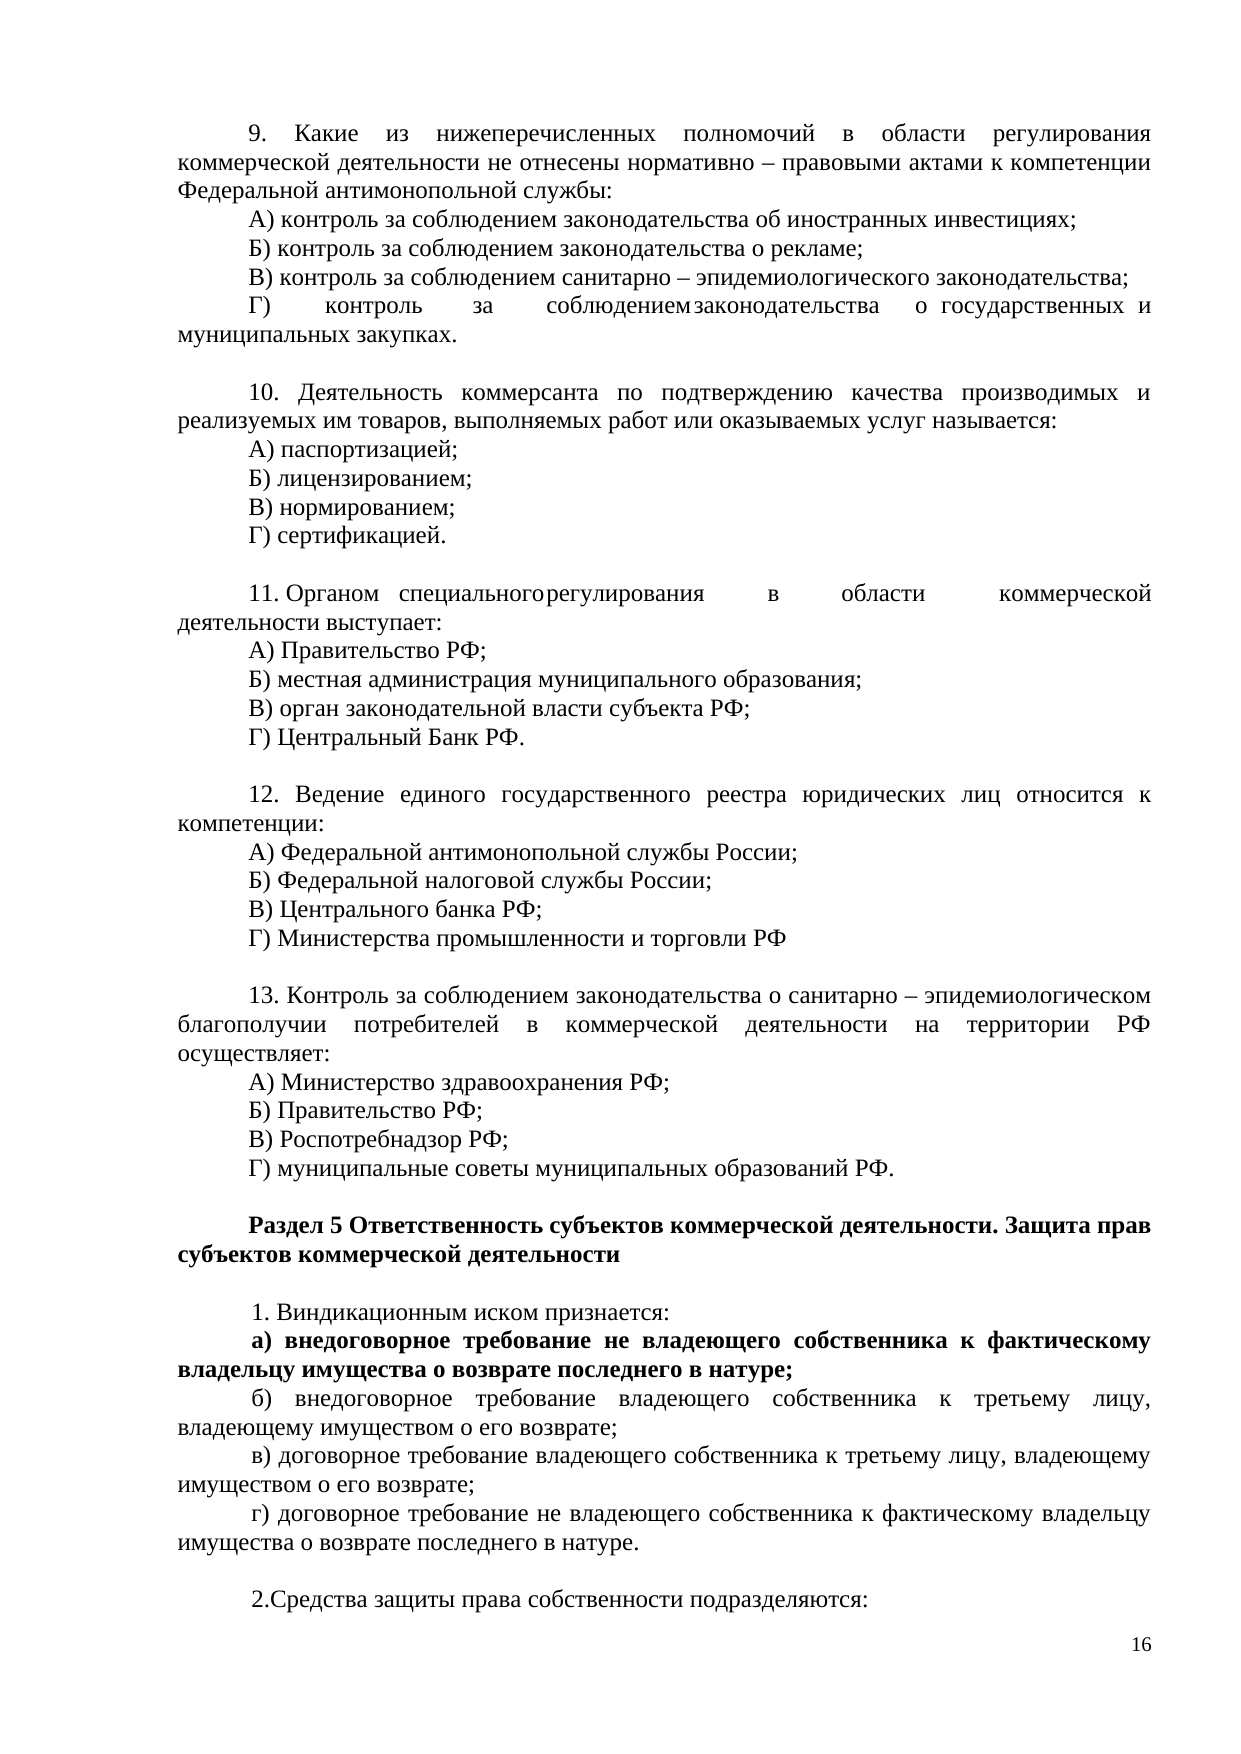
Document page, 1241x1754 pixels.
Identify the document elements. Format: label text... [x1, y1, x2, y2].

text А) Правительство РФ; [177, 636, 1152, 664]
text 10. Деятельность коммерсанта по подтверждению качества производимых и реализуемых им товаров, выполняемых работ или оказываемых услуг называется: [177, 377, 1152, 434]
text в) договорное требование владеющего собственника к третьему лицу, владеющему имуществом о его возврате; [177, 1441, 1152, 1498]
text Б) Федеральной налоговой службы России; [177, 866, 1152, 894]
text Г) муниципальные советы муниципальных образований РФ. [177, 1153, 1152, 1182]
text Г) сертификацией. [177, 521, 1152, 549]
text Г) Центральный Банк РФ. [177, 722, 1152, 751]
text г) договорное требование не владеющего собственника к фактическому владельцу имущества о возврате последнего в натуре. [177, 1498, 1152, 1556]
text Г) Министерства промышленности и торговли РФ [177, 923, 1152, 952]
text 12. Ведение единого государственного реестра юридических лиц относится к компетенции: [177, 779, 1152, 837]
text Раздел 5 Ответственность субъектов коммерческой деятельности. Защита прав субъектов коммерческой деятельности [177, 1211, 1152, 1268]
text 2.Средства защиты права собственности подразделяются: [177, 1584, 1152, 1613]
text В) контроль за соблюдением санитарно – эпидемиологического законодательства; [177, 262, 1152, 291]
text б) внедоговорное требование владеющего собственника к третьему лицу, владеющему имуществом о его возврате; [177, 1383, 1152, 1441]
text А) паспортизацией; [177, 434, 1152, 463]
text Б) контроль за соблюдением законодательства о рекламе; [177, 233, 1152, 262]
text Б) лицензированием; [177, 463, 1152, 492]
text В) орган законодательной власти субъекта РФ; [177, 693, 1152, 722]
text 11. Органом специального регулирования в области коммерческой деятельности выступает: [177, 578, 1152, 636]
text Г) контроль за соблюдением законодательства о государственных и муниципальных закупках. [177, 291, 1152, 348]
text А) контроль за соблюдением законодательства об иностранных инвестициях; [177, 204, 1152, 233]
text a) внедоговорное требование не владеющего собственника к фактическому владельцу имущества о возврате последнего в натуре; [177, 1326, 1152, 1383]
text А) Министерство здравоохранения РФ; [177, 1067, 1152, 1096]
text В) нормированием; [177, 492, 1152, 521]
text В) Центрального банка РФ; [177, 894, 1152, 923]
text Б) Правительство РФ; [177, 1096, 1152, 1124]
text Б) местная администрация муниципального образования; [177, 664, 1152, 693]
text 13. Контроль за соблюдением законодательства о санитарно – эпидемиологическом благополучии потребителей в коммерческой деятельности на территории РФ осуществляет: [177, 981, 1152, 1067]
text А) Федеральной антимонопольной службы России; [177, 837, 1152, 866]
text В) Роспотребнадзор РФ; [177, 1124, 1152, 1153]
text 1. Виндикационным иском признается: [177, 1297, 1152, 1326]
text 9. Какие из нижеперечисленных полномочий в области регулирования коммерческой деятельности не отнесены нормативно – правовыми актами к компетенции Федеральной антимонопольной службы: [177, 118, 1152, 204]
